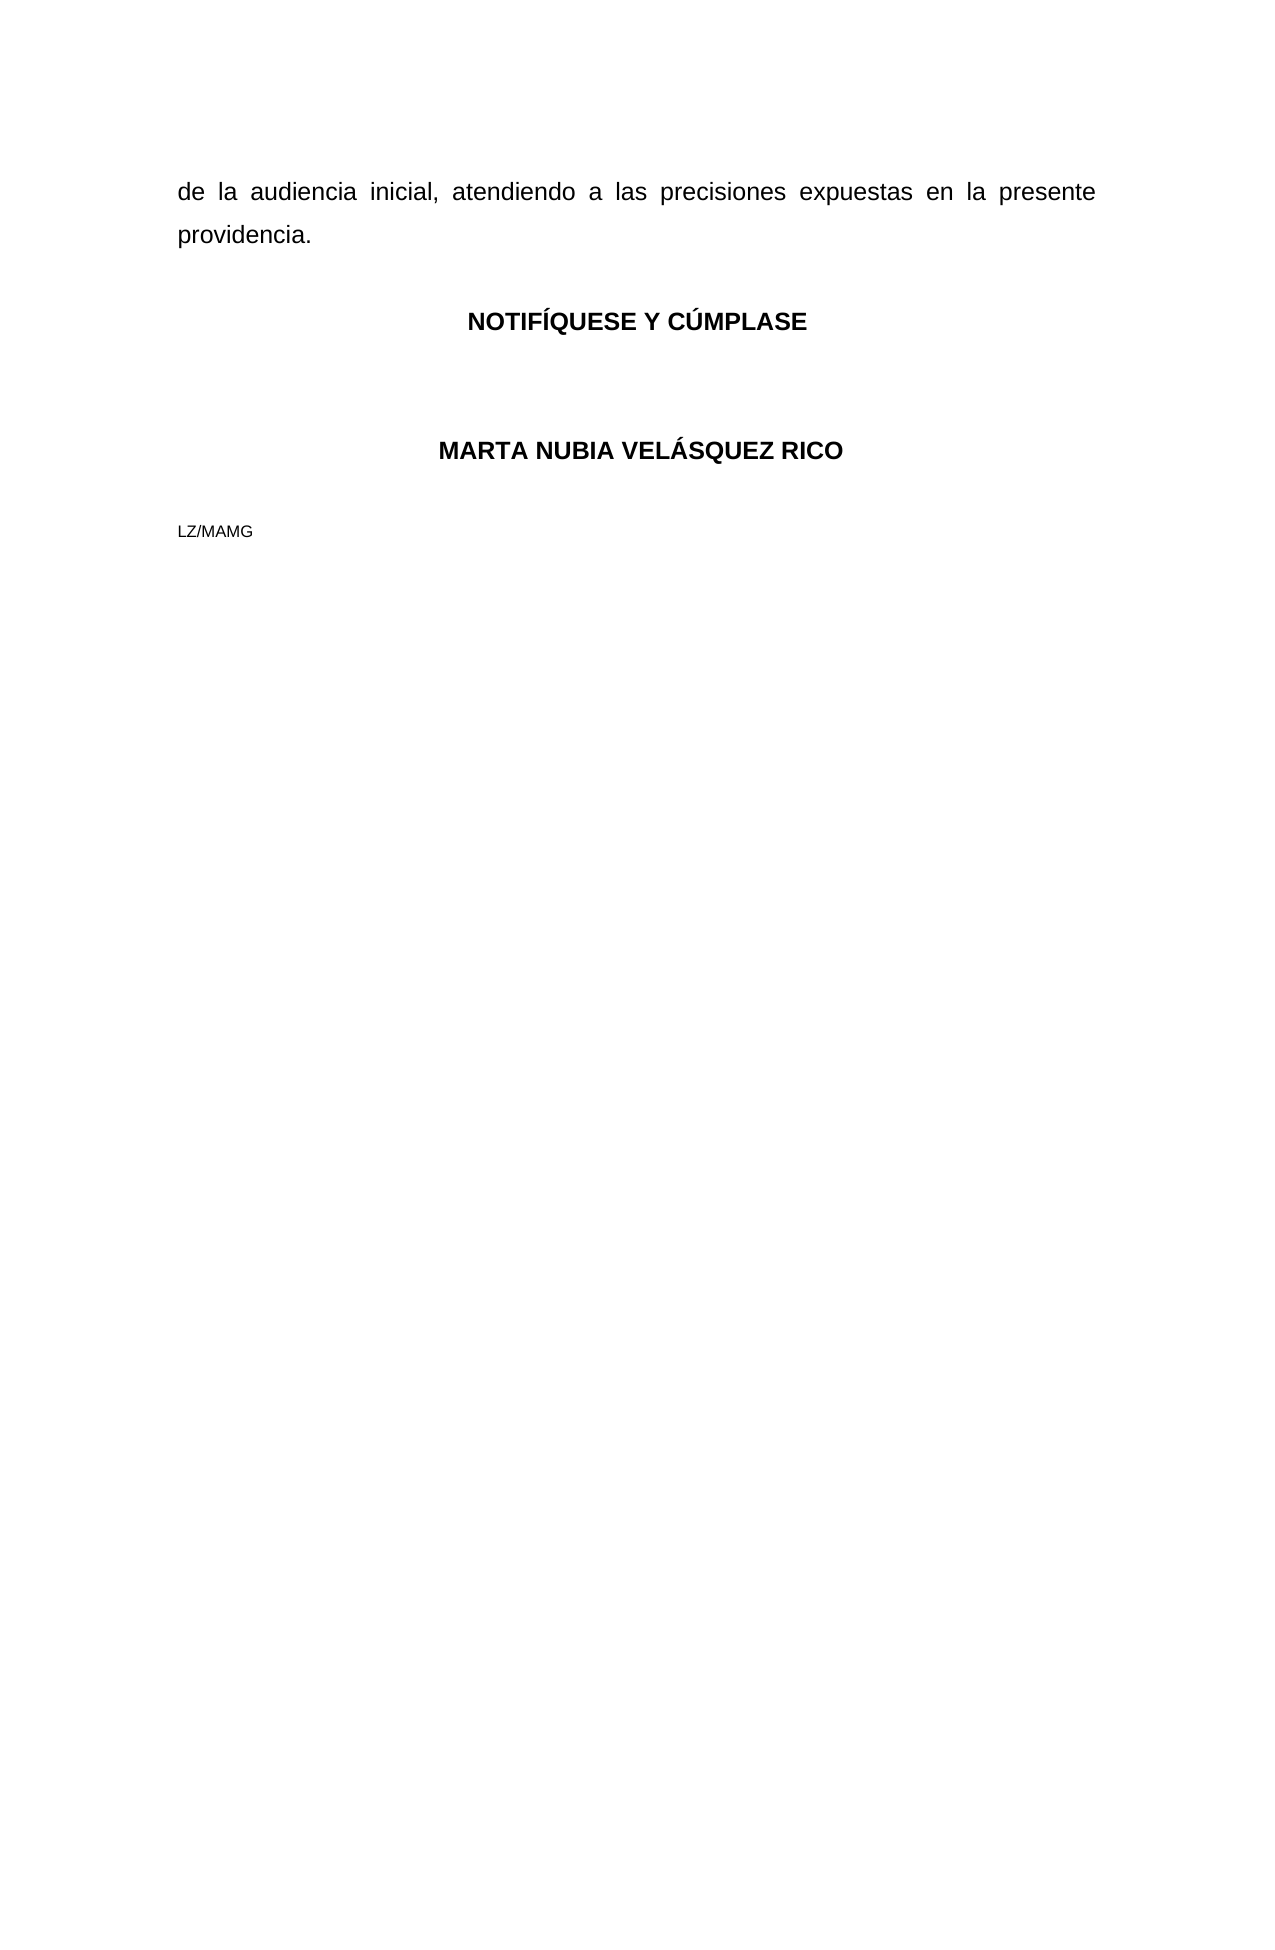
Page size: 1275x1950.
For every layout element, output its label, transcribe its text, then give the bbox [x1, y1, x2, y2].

text LZ/MAMG [177, 522, 1098, 541]
text MARTA NUBIA VELÁSQUEZ RICO [177, 436, 1098, 465]
text NOTIFÍQUESE Y CÚMPLASE [177, 307, 1098, 335]
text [177, 177, 1098, 249]
